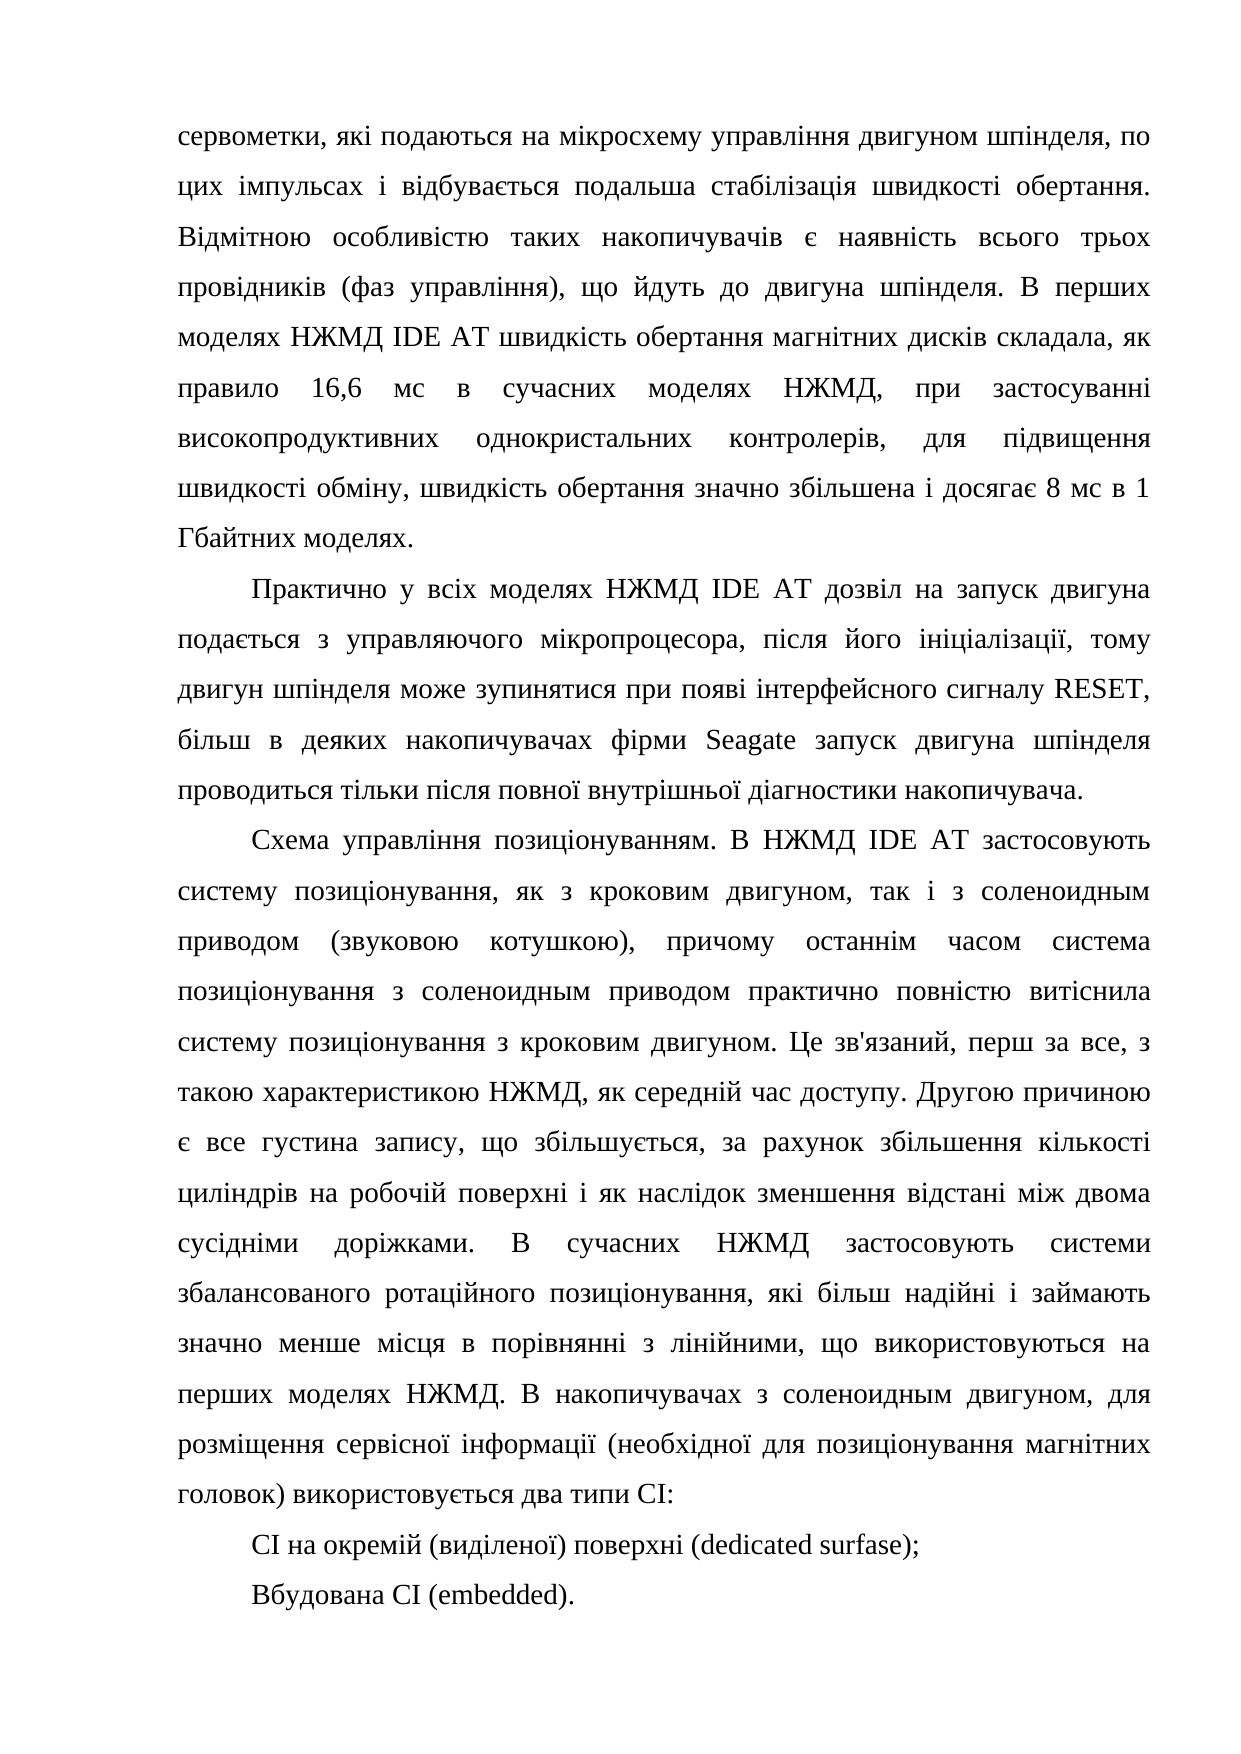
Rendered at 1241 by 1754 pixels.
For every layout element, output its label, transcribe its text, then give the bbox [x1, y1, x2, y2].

text Схема управління позиціонуванням. В НЖМД IDE AT застосовують систему позиціонування, як з кроковим двигуном, так і з соленоидным приводом (звуковою котушкою), причому останнім часом система позиціонування з соленоидным приводом практично повністю витіснила систему позиціонування з кроковим двигуном. Це зв'язаний, перш за все, з такою характеристикою НЖМД, як середній час доступу. Другою причиною є все густина запису, що збільшується, за рахунок збільшення кількості циліндрів на робочій поверхні і як наслідок зменшення відстані між двома сусідніми доріжками. В сучасних НЖМД застосовують системи збалансованого ротаційного позиціонування, які більш надійні і займають значно менше місця в порівнянні з лінійними, що використовуються на перших моделях НЖМД. В накопичувачах з соленоидным двигуном, для розміщення сервісної інформації (необхідної для позиціонування магнітних головок) використовується два типи СІ: [177, 822, 1152, 1510]
text Практично у всіх моделях НЖМД IDE AT дозвіл на запуск двигуна подається з управляючого мікропроцесора, після його ініціалізації, тому двигун шпінделя може зупинятися при появі інтерфейсного сигналу RESET, більш в деяких накопичувачах фірми Seagate запуск двигуна шпінделя проводиться тільки після повної внутрішньої діагностики накопичувача. [177, 571, 1152, 806]
text Вбудована СІ (embedded). [177, 1577, 1152, 1611]
text СІ на окремій (виділеної) поверхні (dedicated surfase); [177, 1527, 1152, 1560]
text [177, 118, 1152, 554]
